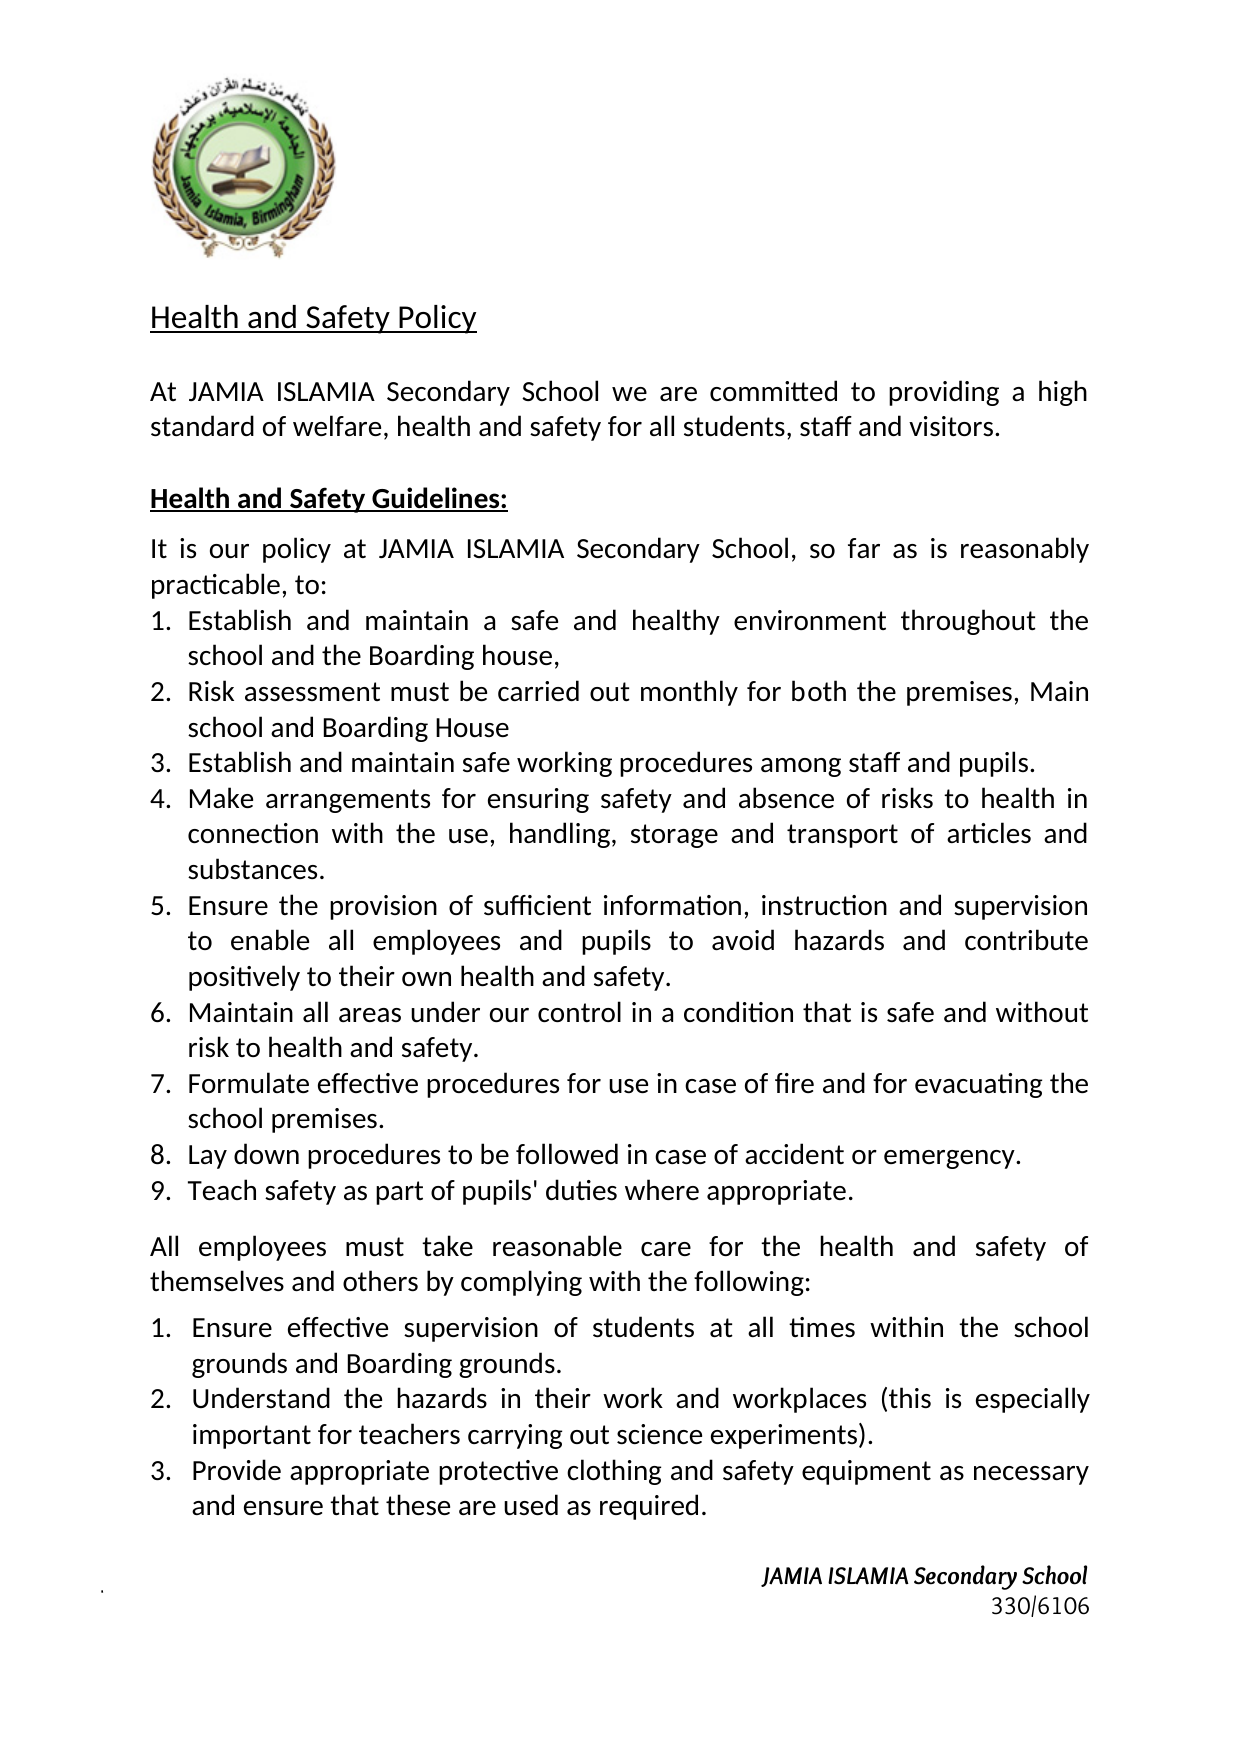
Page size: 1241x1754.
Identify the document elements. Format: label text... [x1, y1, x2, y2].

list Provide appropriate protective clothing and safety equipment as necessary and ensure that these are used as required. [150, 1452, 1090, 1523]
list Establish and maintain a safe and healthy environment throughout the school and the Boarding house, [150, 602, 1090, 673]
list Establish and maintain safe working procedures among staff and pupils. [150, 744, 1090, 780]
text All employees must take reasonable care for the health and safety of themselves and others by complying with the following: [150, 1228, 1090, 1299]
text It is our policy at JAMIA ISLAMIA Secondary School, so far as is reasonably practicable, to: [150, 531, 1090, 602]
list Lay down procedures to be followed in case of accident or emergency. [150, 1136, 1090, 1172]
list Ensure effective supervision of students at all times within the school grounds and Boarding grounds. [150, 1309, 1090, 1381]
picture [150, 73, 338, 261]
title Health and Safety Policy [150, 296, 1090, 337]
list Understand the hazards in their work and workplaces (this is especially important for teachers carrying out science experiments). [150, 1381, 1090, 1452]
title At JAMIA ISLAMIA Secondary School we are committed to providing a high standard of welfare, health and safety for all students, staff and visitors. [150, 373, 1090, 444]
list Teach safety as part of pupils' duties where appropriate. [150, 1172, 1090, 1207]
list Ensure the provision of sufficient information, instruction and supervision to enable all employees and pupils to avoid hazards and contribute positively to their own health and safety. [150, 887, 1090, 994]
list Maintain all areas under our control in a condition that is safe and without risk to health and safety. [150, 994, 1090, 1065]
list Risk assessment must be carried out monthly for both the premises, Main school and Boarding House [150, 673, 1090, 744]
list Make arrangements for ensuring safety and absence of risks to health in connection with the use, handling, storage and transport of articles and substances. [150, 780, 1090, 887]
title Health and Safety Guidelines: [150, 480, 1090, 515]
list Formulate effective procedures for use in case of fire and for evacuating the school premises. [150, 1065, 1090, 1136]
